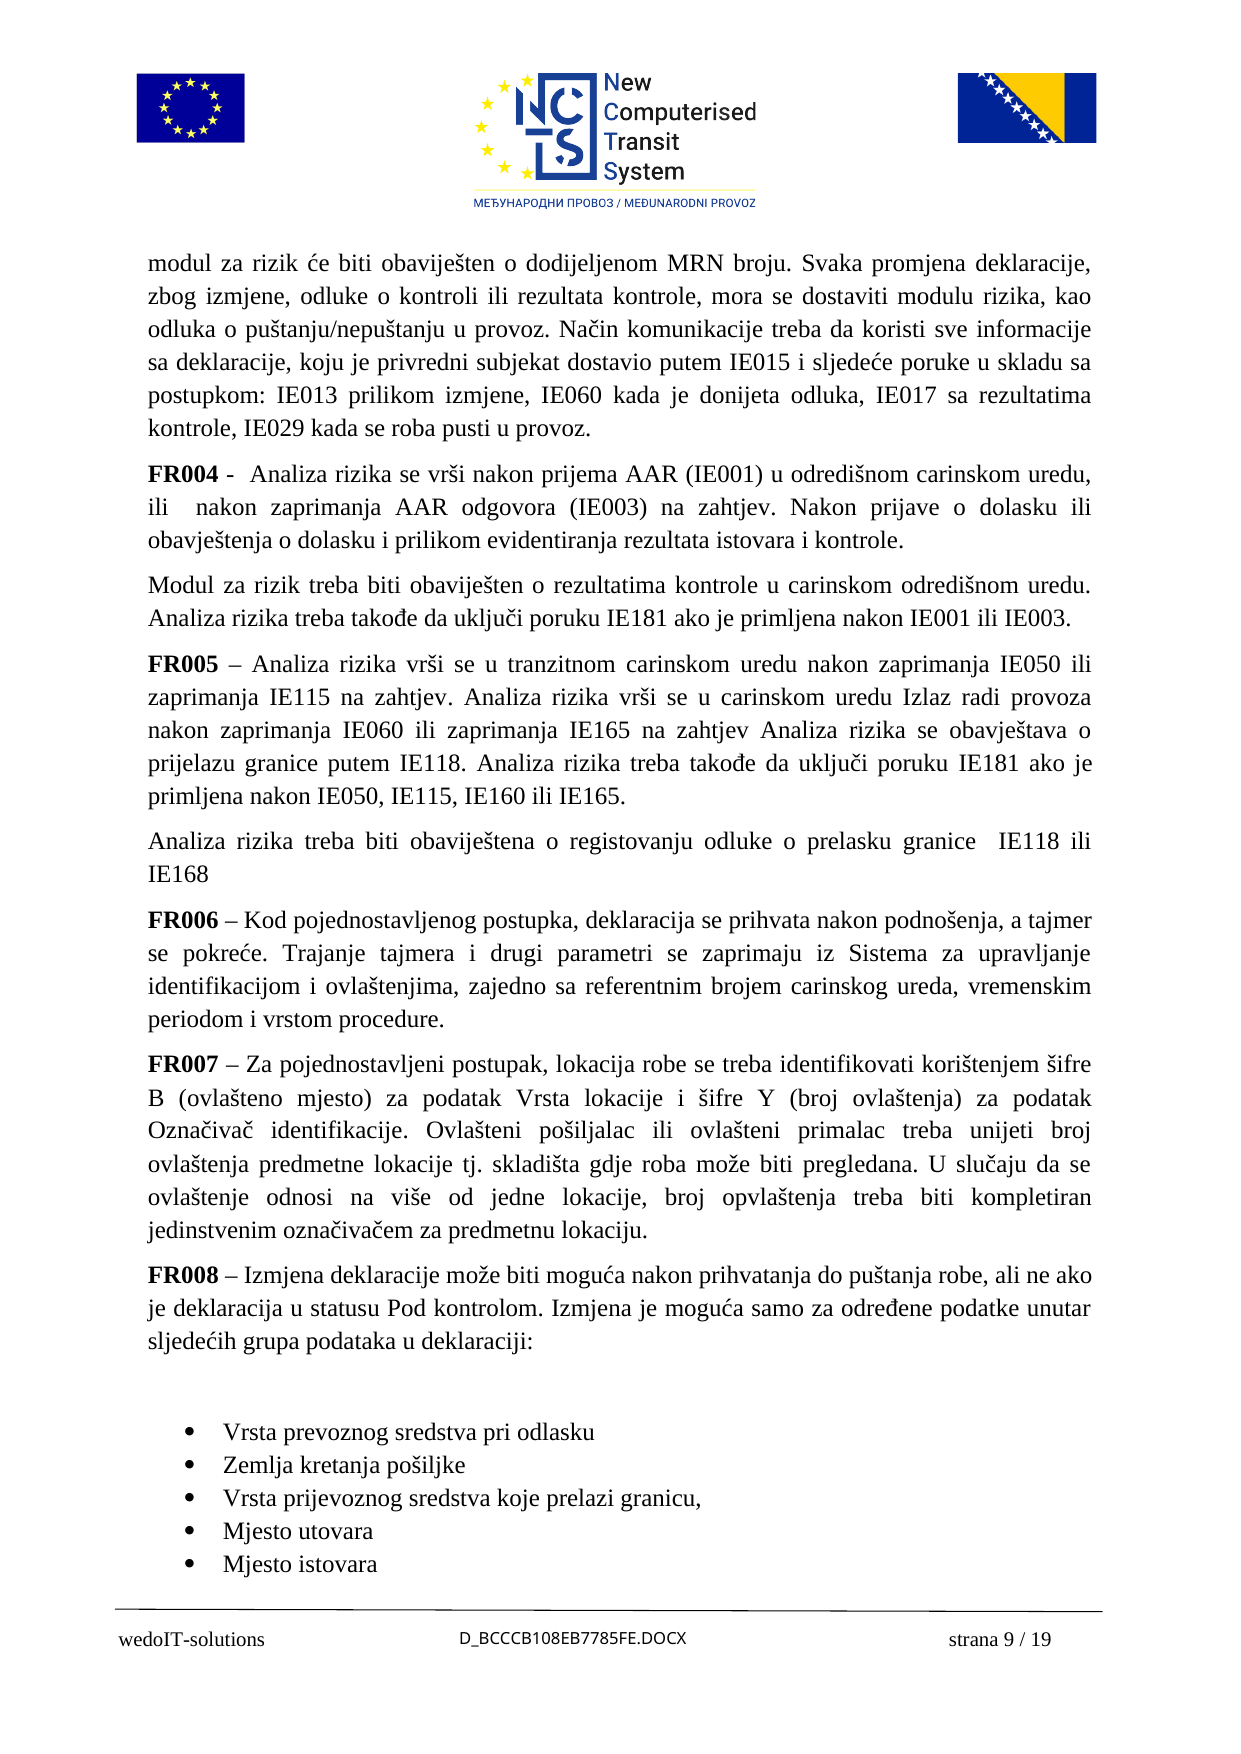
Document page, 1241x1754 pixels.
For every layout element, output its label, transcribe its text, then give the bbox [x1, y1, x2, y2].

text FR005 – Analiza rizika vrši se u tranzitnom carinskom uredu nakon zaprimanja IE050 ili zaprimanja IE115 na zahtjev. Analiza rizika vrši se u carinskom uredu Izlaz radi provoza nakon zaprimanja IE060 ili zaprimanja IE165 na zahtjev Analiza rizika se obavještava o prijelazu granice putem IE118. Analiza rizika treba takođe da uključi poruku IE181 ako je primljena nakon IE050, IE115, IE160 ili IE165. [148, 649, 1092, 810]
list Mjesto utovara [185, 1516, 1092, 1545]
text FR008 – Izmjena deklaracije može biti moguća nakon prihvatanja do puštanja robe, ali ne ako je deklaracija u statusu Pod kontrolom. Izmjena je moguća samo za određene podatke unutar sljedećih grupa podataka u deklaraciji: [148, 1260, 1092, 1355]
picture [474, 73, 756, 209]
list Zemlja kretanja pošiljke [185, 1450, 1092, 1479]
picture [957, 73, 1097, 143]
list Vrsta prevoznog sredstva pri odlasku [185, 1417, 1092, 1446]
text FR006 – Kod pojednostavljenog postupka, deklaracija se prihvata nakon podnošenja, a tajmer se pokreće. Trajanje tajmera i drugi parametri se zaprimaju iz Sistema za upravljanje identifikacijom i ovlaštenjima, zajedno sa referentnim brojem carinskog ureda, vremenskim periodom i vrstom procedure. [148, 905, 1092, 1033]
text Analiza rizika treba biti obaviještena o registovanju odluke o prelasku granice IE118 ili IE168 [148, 826, 1092, 888]
text Modul za rizik treba biti obaviješten o rezultatima kontrole u carinskom odredišnom uredu. Analiza rizika treba takođe da uključi poruku IE181 ako je primljena nakon IE001 ili IE003. [148, 570, 1092, 632]
picture [136, 73, 245, 143]
text FR007 – Za pojednostavljeni postupak, lokacija robe se treba identifikovati korištenjem šifre B (ovlašteno mjesto) za podatak Vrsta lokacije i šifre Y (broj ovlaštenja) za podatak Označivač identifikacije. Ovlašteni pošiljalac ili ovlašteni primalac treba unijeti broj ovlaštenja predmetne lokacije tj. skladišta gdje roba može biti pregledana. U slučaju da se ovlaštenje odnosi na više od jedne lokacije, broj opvlaštenja treba biti kompletiran jedinstvenim označivačem za predmetnu lokaciju. [148, 1049, 1092, 1243]
list Mjesto istovara [185, 1549, 1092, 1578]
list Vrsta prijevoznog sredstva koje prelazi granicu, [185, 1483, 1092, 1512]
text FR004 - Analiza rizika se vrši nakon prijema AAR (IE001) u odredišnom carinskom uredu, ili nakon zaprimanja AAR odgovora (IE003) na zahtjev. Nakon prijave o dolasku ili obavještenja o dolasku i prilikom evidentiranja rezultata istovara i kontrole. [148, 459, 1092, 553]
